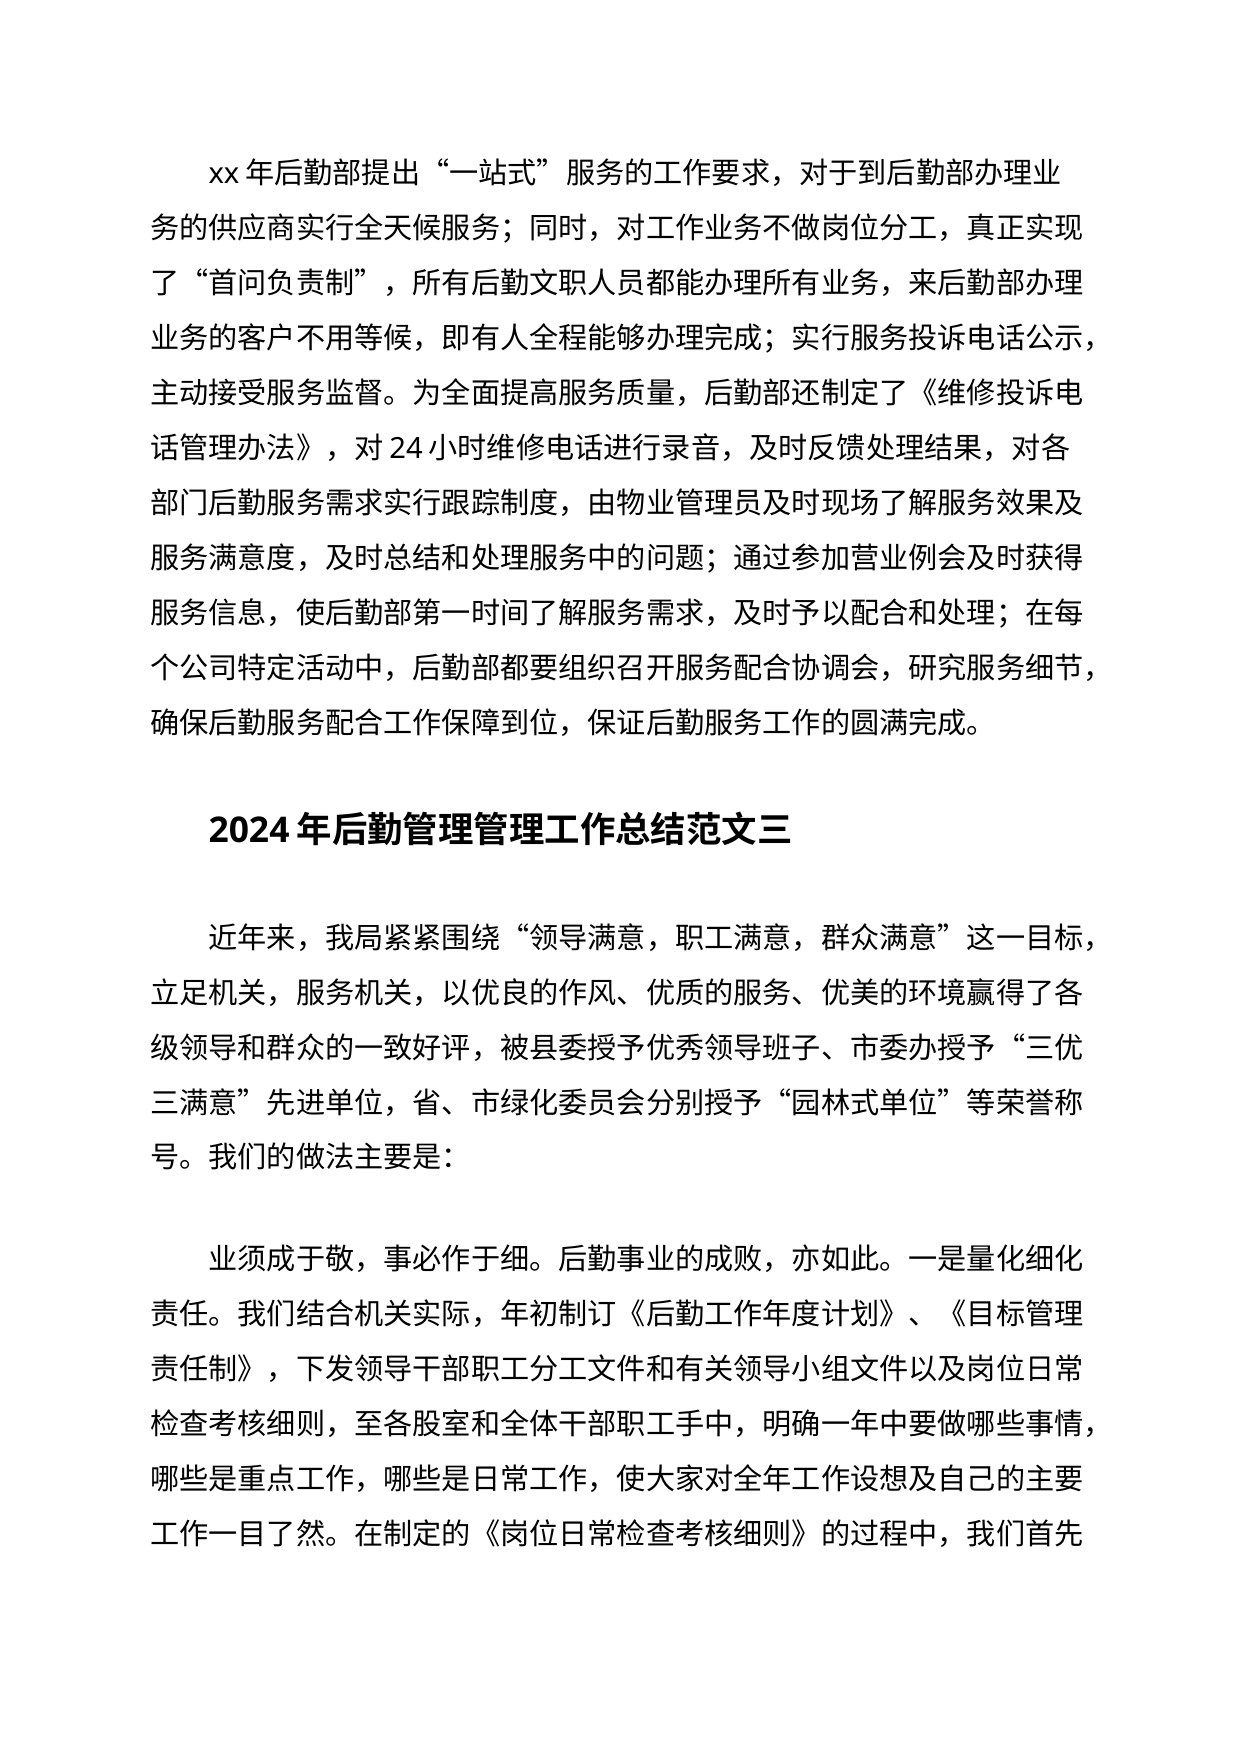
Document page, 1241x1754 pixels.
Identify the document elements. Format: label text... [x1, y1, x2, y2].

text 2024年后勤管理管理工作总结范文三 [150, 801, 1090, 852]
text xx年后勤部提出“一站式”服务的工作要求，对于到后勤部办理业务的供应商实行全天候服务；同时，对工作业务不做岗位分工，真正实现了“首问负责制”，所有后勤文职人员都能办理所有业务，来后勤部办理业务的客户不用等候，即有人全程能够办理完成；实行服务投诉电话公示，主动接受服务监督。为全面提高服务质量，后勤部还制定了《维修投诉电话管理办法》，对24小时维修电话进行录音，及时反馈处理结果，对各部门后勤服务需求实行跟踪制度，由物业管理员及时现场了解服务效果及服务满意度，及时总结和处理服务中的问题；通过参加营业例会及时获得服务信息，使后勤部第一时间了解服务需求，及时予以配合和处理；在每个公司特定活动中，后勤部都要组织召开服务配合协调会，研究服务细节，确保后勤服务配合工作保障到位，保证后勤服务工作的圆满完成。 [150, 150, 1090, 741]
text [150, 1236, 1090, 1553]
text 近年来，我局紧紧围绕“领导满意，职工满意，群众满意”这一目标，立足机关，服务机关，以优良的作风、优质的服务、优美的环境赢得了各级领导和群众的一致好评，被县委授予优秀领导班子、市委办授予“三优三满意”先进单位，省、市绿化委员会分别授予“园林式单位”等荣誉称号。我们的做法主要是： [150, 914, 1090, 1176]
